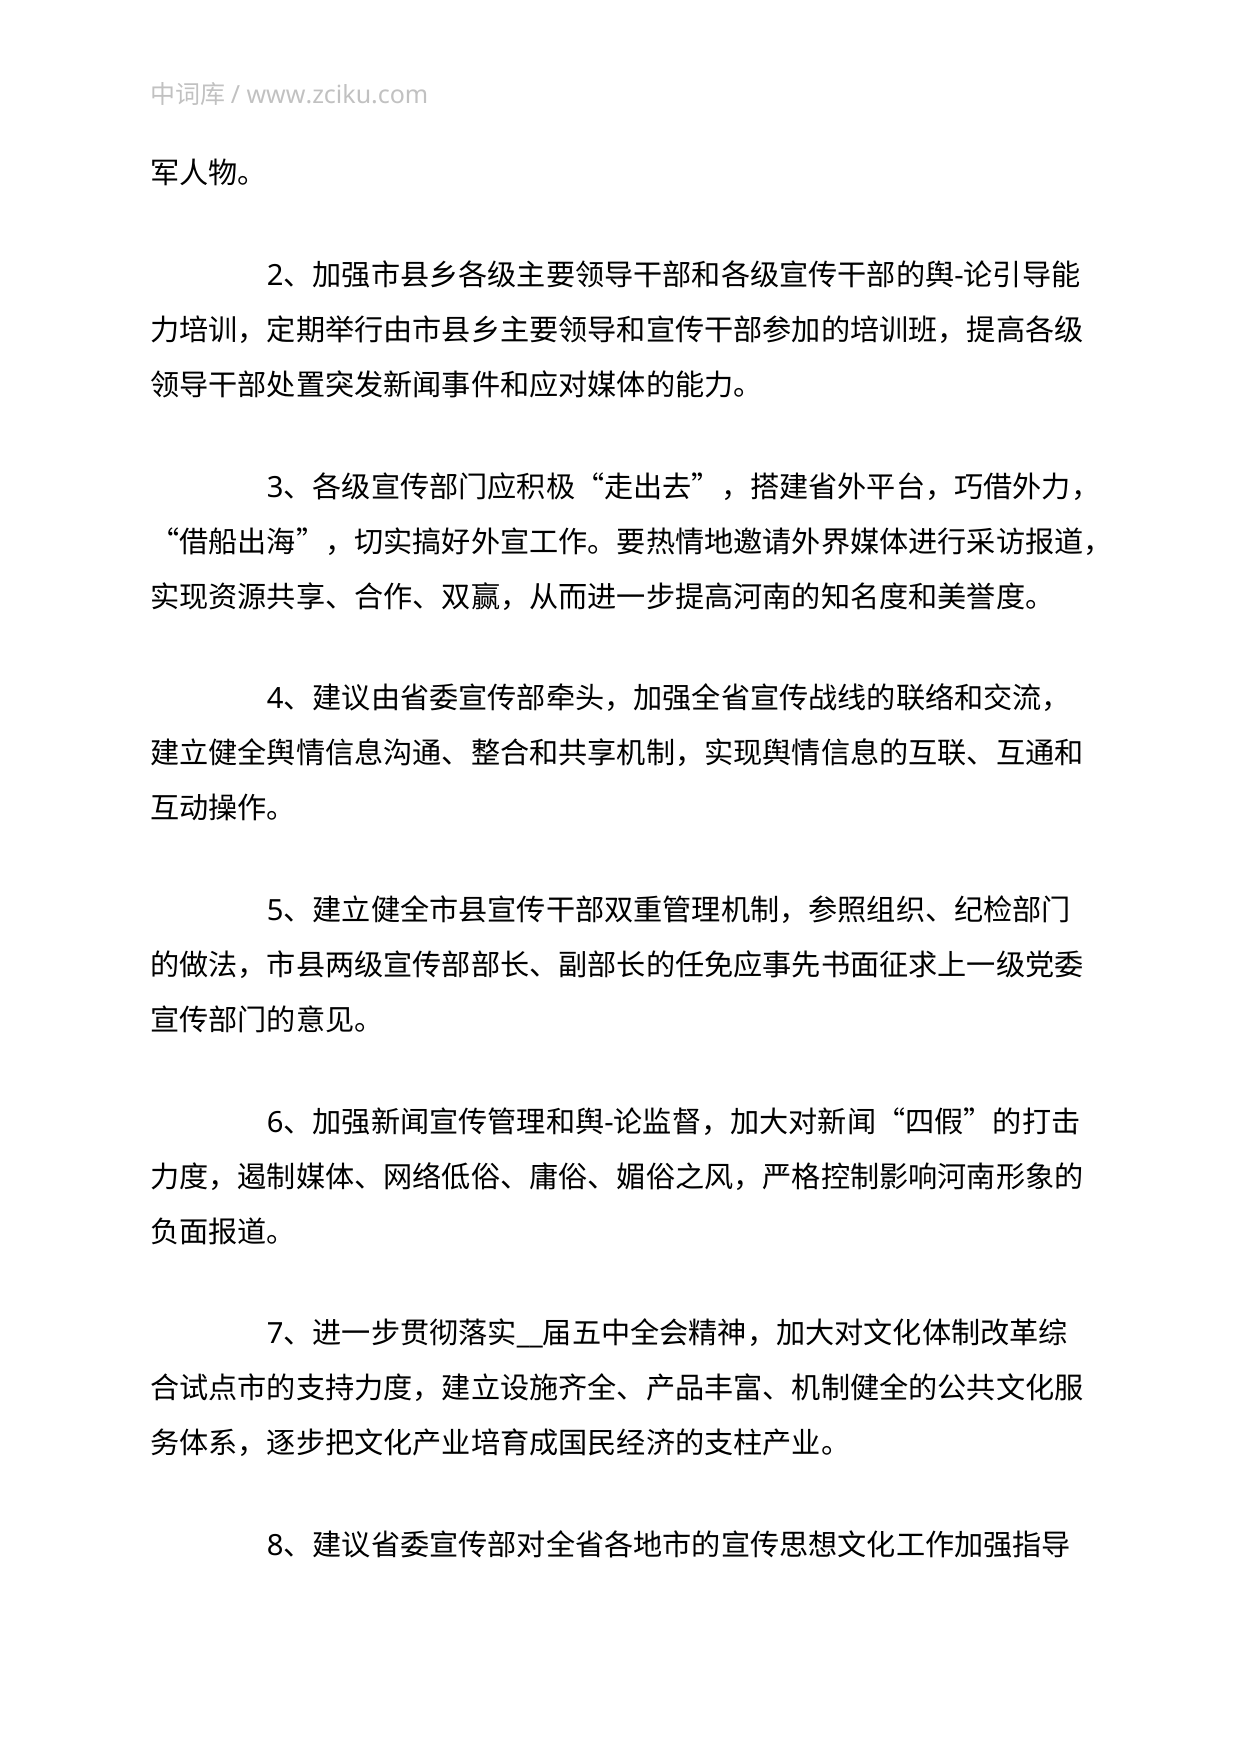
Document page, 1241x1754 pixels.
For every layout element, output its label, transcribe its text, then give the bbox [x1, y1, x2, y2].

text 7、进一步贯彻落实__届五中全会精神，加大对文化体制改革综合试点市的支持力度，建立设施齐全、产品丰富、机制健全的公共文化服务体系，逐步把文化产业培育成国民经济的支柱产业。 [150, 1310, 1090, 1462]
text 6、加强新闻宣传管理和舆-论监督，加大对新闻“四假”的打击力度，遏制媒体、网络低俗、庸俗、媚俗之风，严格控制影响河南形象的负面报道。 [150, 1098, 1090, 1251]
text 4、建议由省委宣传部牵头，加强全省宣传战线的联络和交流，建立健全舆情信息沟通、整合和共享机制，实现舆情信息的互联、互通和互动操作。 [150, 675, 1090, 827]
text 3、各级宣传部门应积极“走出去”，搭建省外平台，巧借外力，“借船出海”，切实搞好外宣工作。要热情地邀请外界媒体进行采访报道，实现资源共享、合作、双赢，从而进一步提高河南的知名度和美誉度。 [150, 463, 1090, 616]
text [150, 1522, 1090, 1564]
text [150, 150, 1090, 192]
text 2、加强市县乡各级主要领导干部和各级宣传干部的舆-论引导能力培训，定期举行由市县乡主要领导和宣传干部参加的培训班，提高各级领导干部处置突发新闻事件和应对媒体的能力。 [150, 252, 1090, 404]
text 5、建立健全市县宣传干部双重管理机制，参照组织、纪检部门的做法，市县两级宣传部部长、副部长的任免应事先书面征求上一级党委宣传部门的意见。 [150, 887, 1090, 1039]
